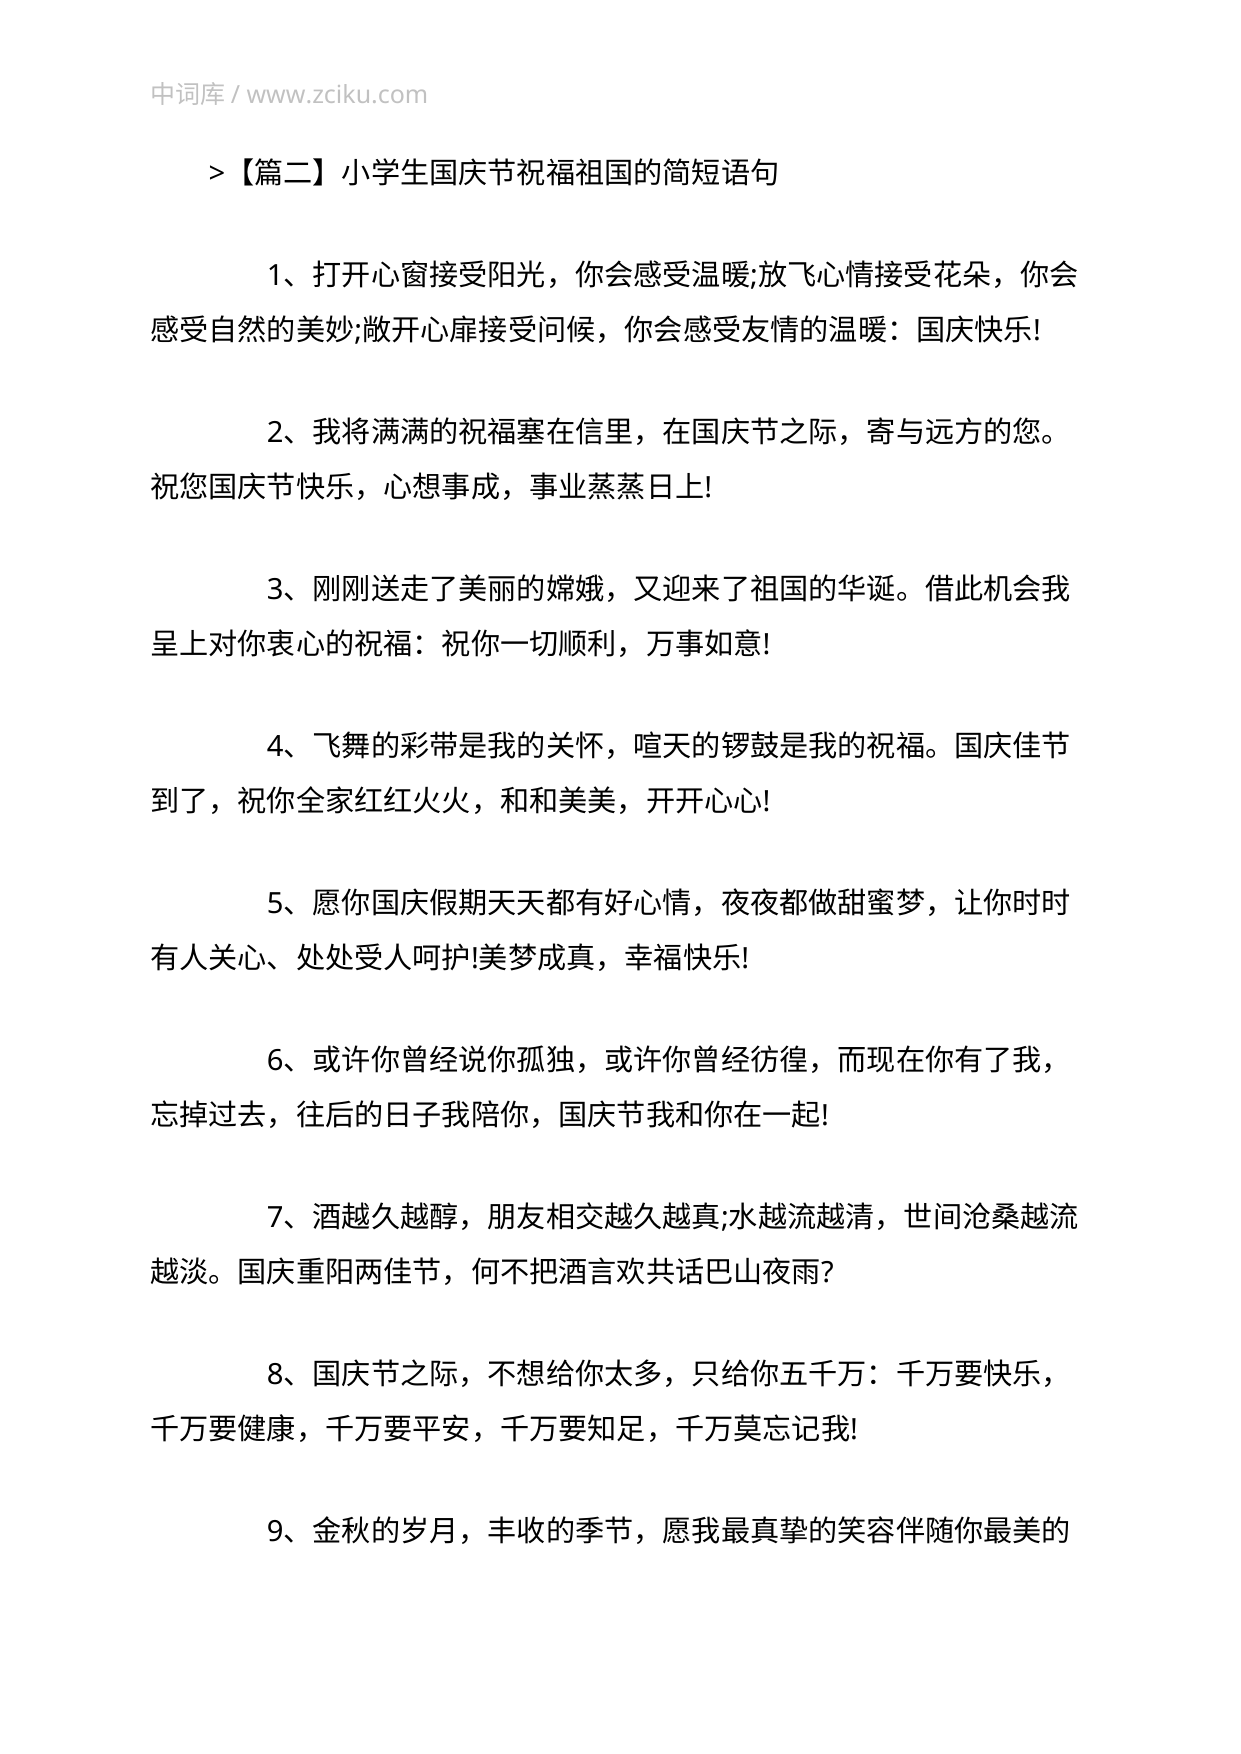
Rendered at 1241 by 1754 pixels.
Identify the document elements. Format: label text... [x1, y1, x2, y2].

text 5、愿你国庆假期天天都有好心情，夜夜都做甜蜜梦，让你时时有人关心、处处受人呵护!美梦成真，幸福快乐! [150, 880, 1090, 977]
text 8、国庆节之际，不想给你太多，只给你五千万：千万要快乐，千万要健康，千万要平安，千万要知足，千万莫忘记我! [150, 1351, 1090, 1448]
text 1、打开心窗接受阳光，你会感受温暖;放飞心情接受花朵，你会感受自然的美妙;敞开心扉接受问候，你会感受友情的温暖：国庆快乐! [150, 252, 1090, 349]
text 4、飞舞的彩带是我的关怀，喧天的锣鼓是我的祝福。国庆佳节到了，祝你全家红红火火，和和美美，开开心心! [150, 723, 1090, 820]
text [150, 1508, 1090, 1550]
text >【篇二】小学生国庆节祝福祖国的简短语句 [150, 150, 1090, 192]
text 3、刚刚送走了美丽的嫦娥，又迎来了祖国的华诞。借此机会我呈上对你衷心的祝福：祝你一切顺利，万事如意! [150, 566, 1090, 663]
text 2、我将满满的祝福塞在信里，在国庆节之际，寄与远方的您。祝您国庆节快乐，心想事成，事业蒸蒸日上! [150, 409, 1090, 506]
text 6、或许你曾经说你孤独，或许你曾经彷徨，而现在你有了我，忘掉过去，往后的日子我陪你，国庆节我和你在一起! [150, 1037, 1090, 1134]
text 7、酒越久越醇，朋友相交越久越真;水越流越清，世间沧桑越流越淡。国庆重阳两佳节，何不把酒言欢共话巴山夜雨? [150, 1194, 1090, 1291]
